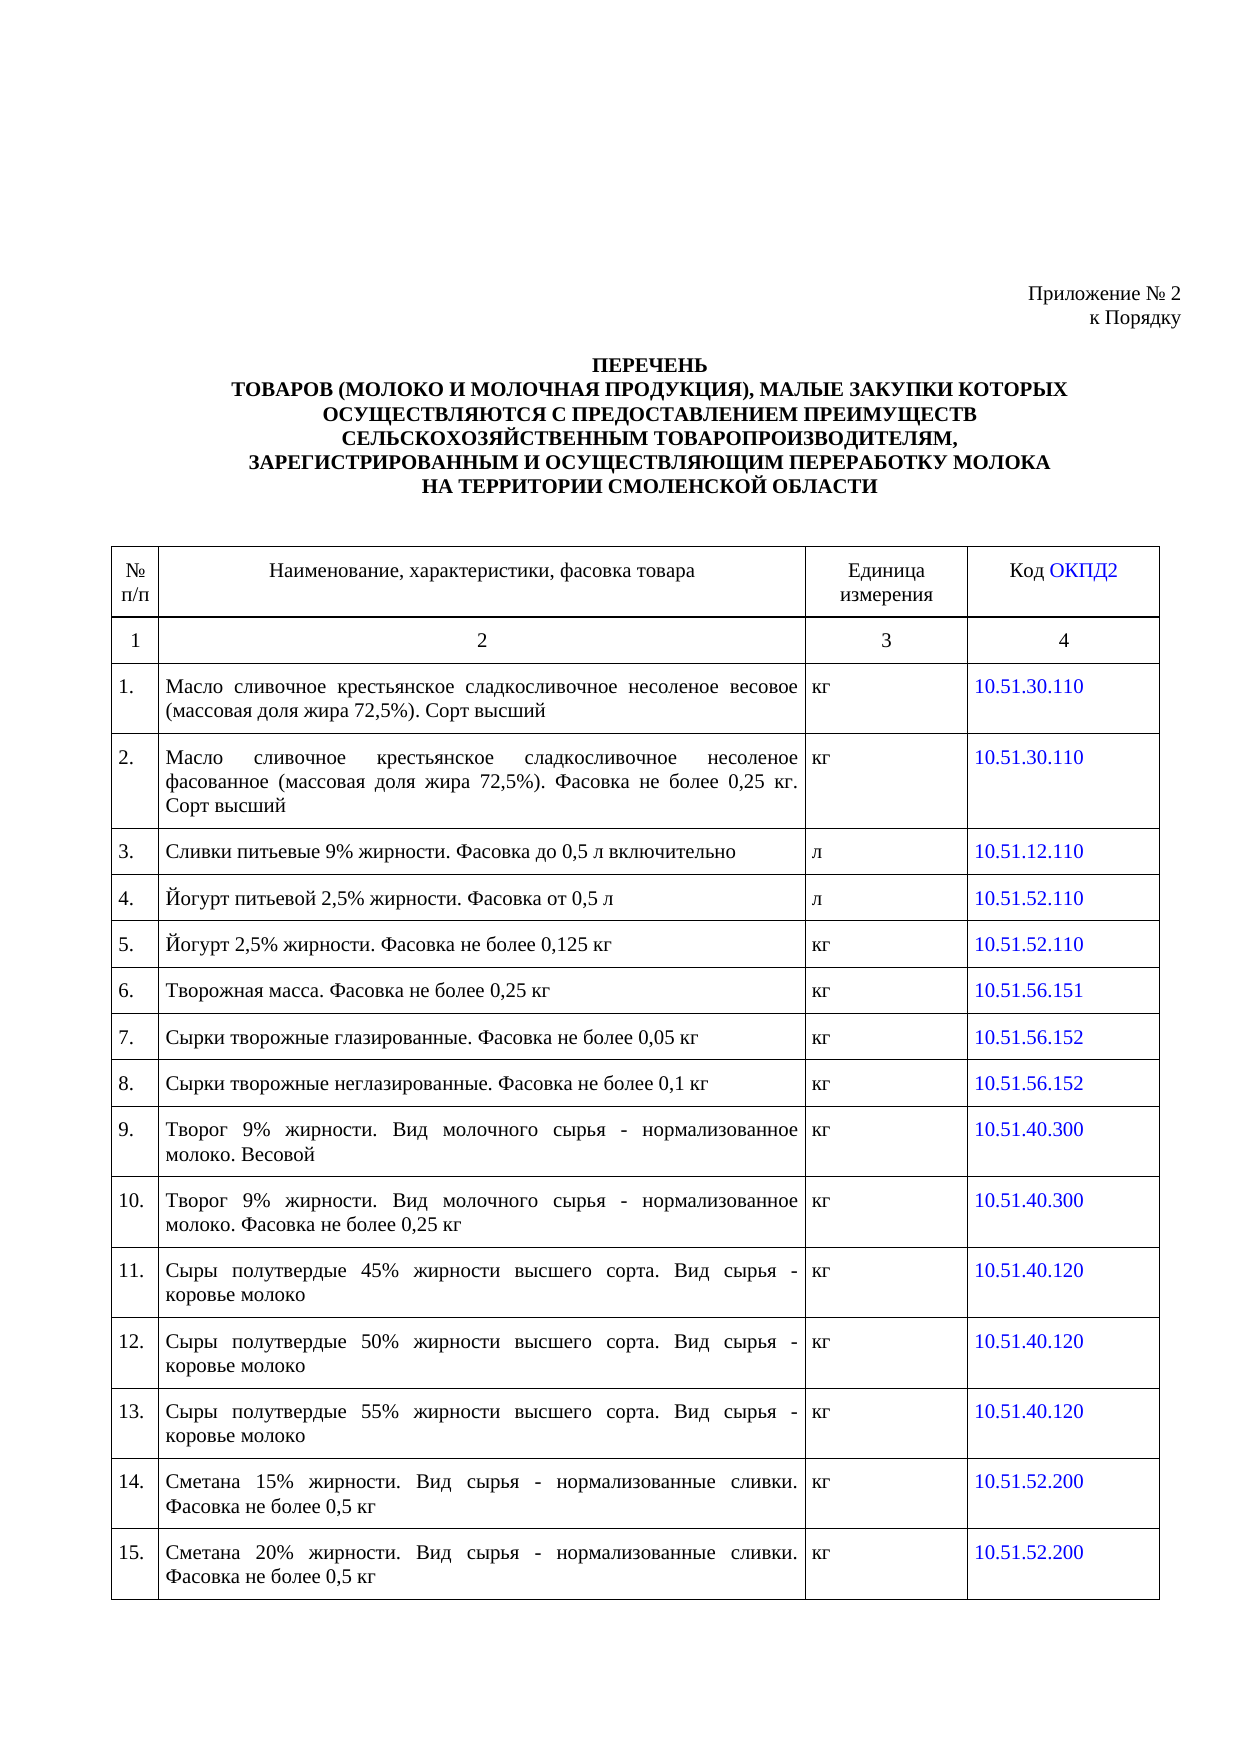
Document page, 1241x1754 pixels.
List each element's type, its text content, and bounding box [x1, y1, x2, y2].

table_cell 10.51.30.110 [968, 664, 1159, 733]
table_cell Масло сливочное крестьянское сладкосливочное несоленое весовое (массовая доля жира 72,5%). Сорт высший [159, 664, 805, 733]
table_cell 13. [112, 1389, 158, 1458]
table_cell кг [806, 1107, 967, 1176]
table_cell 10.51.40.120 [968, 1248, 1159, 1317]
table_cell Йогурт 2,5% жирности. Фасовка не более 0,125 кг [159, 921, 805, 967]
table_cell 10.51.52.110 [968, 875, 1159, 920]
table_cell 15. [112, 1529, 158, 1599]
table_header Наименование, характеристики, фасовка товара [159, 547, 805, 616]
table_cell Сыры полутвердые 50% жирности высшего сорта. Вид сырья - коровье молоко [159, 1318, 805, 1387]
table_cell кг [806, 1459, 967, 1528]
text НА ТЕРРИТОРИИ СМОЛЕНСКОЙ ОБЛАСТИ [118, 474, 1181, 498]
text к Порядку [118, 305, 1181, 329]
table_cell кг [806, 968, 967, 1013]
table_header № п/п [112, 547, 158, 616]
table_cell 10.51.12.110 [968, 829, 1159, 874]
table_cell 3 [806, 618, 967, 663]
table_cell кг [806, 1060, 967, 1106]
text ПЕРЕЧЕНЬ [118, 353, 1181, 377]
table_cell л [806, 875, 967, 920]
table_cell л [806, 829, 967, 874]
table_cell Сыры полутвердые 45% жирности высшего сорта. Вид сырья - коровье молоко [159, 1248, 805, 1317]
table_cell кг [806, 1389, 967, 1458]
table_cell 10.51.56.152 [968, 1014, 1159, 1059]
table_cell 10.51.30.110 [968, 734, 1159, 828]
table_cell 10.51.56.152 [968, 1060, 1159, 1106]
table_cell кг [806, 664, 967, 733]
table_cell Йогурт питьевой 2,5% жирности. Фасовка от 0,5 л [159, 875, 805, 920]
table_cell 2 [159, 618, 805, 663]
table_cell 1. [112, 664, 158, 733]
table_cell 12. [112, 1318, 158, 1387]
text СЕЛЬСКОХОЗЯЙСТВЕННЫМ ТОВАРОПРОИЗВОДИТЕЛЯМ, [118, 426, 1181, 449]
table_cell 10. [112, 1177, 158, 1247]
table_cell Творог 9% жирности. Вид молочного сырья - нормализованное молоко. Фасовка не более 0,25 кг [159, 1177, 805, 1247]
table_cell 10.51.40.300 [968, 1107, 1159, 1176]
table_cell 10.51.52.200 [968, 1459, 1159, 1528]
table_cell кг [806, 1248, 967, 1317]
table_cell 11. [112, 1248, 158, 1317]
table_cell 10.51.52.200 [968, 1529, 1159, 1599]
table_cell 7. [112, 1014, 158, 1059]
table_cell 9. [112, 1107, 158, 1176]
table_cell кг [806, 734, 967, 828]
table_cell 8. [112, 1060, 158, 1106]
table_cell 5. [112, 921, 158, 967]
table_cell 1 [112, 618, 158, 663]
table_cell 10.51.56.151 [968, 968, 1159, 1013]
table_cell Сырки творожные неглазированные. Фасовка не более 0,1 кг [159, 1060, 805, 1106]
text ТОВАРОВ (МОЛОКО И МОЛОЧНАЯ ПРОДУКЦИЯ), МАЛЫЕ ЗАКУПКИ КОТОРЫХ [118, 377, 1181, 401]
table_cell Сыры полутвердые 55% жирности высшего сорта. Вид сырья - коровье молоко [159, 1389, 805, 1458]
table_cell Творог 9% жирности. Вид молочного сырья - нормализованное молоко. Весовой [159, 1107, 805, 1176]
table_cell 10.51.52.110 [968, 921, 1159, 967]
text ОСУЩЕСТВЛЯЮТСЯ С ПРЕДОСТАВЛЕНИЕМ ПРЕИМУЩЕСТВ [118, 401, 1181, 426]
table_cell 4. [112, 875, 158, 920]
text ЗАРЕГИСТРИРОВАННЫМ И ОСУЩЕСТВЛЯЮЩИМ ПЕРЕРАБОТКУ МОЛОКА [118, 449, 1181, 474]
text Приложение № 2 [118, 281, 1181, 305]
table_cell Масло сливочное крестьянское сладкосливочное несоленое фасованное (массовая доля жира 72,5%). Фасовка не более 0,25 кг. Сорт высший [159, 734, 805, 828]
table_header Код ОКПД2 [968, 547, 1159, 616]
table_cell кг [806, 1318, 967, 1387]
table_cell Сметана 20% жирности. Вид сырья - нормализованные сливки. Фасовка не более 0,5 кг [159, 1529, 805, 1599]
table_cell 6. [112, 968, 158, 1013]
table_cell 14. [112, 1459, 158, 1528]
table_cell кг [806, 921, 967, 967]
table_cell 4 [968, 618, 1159, 663]
table_cell Сырки творожные глазированные. Фасовка не более 0,05 кг [159, 1014, 805, 1059]
table_cell 10.51.40.120 [968, 1389, 1159, 1458]
table_cell 10.51.40.120 [968, 1318, 1159, 1387]
table_cell Сливки питьевые 9% жирности. Фасовка до 0,5 л включительно [159, 829, 805, 874]
table_cell кг [806, 1529, 967, 1599]
table_cell 3. [112, 829, 158, 874]
table_cell кг [806, 1014, 967, 1059]
table_cell Творожная масса. Фасовка не более 0,25 кг [159, 968, 805, 1013]
table_cell 2. [112, 734, 158, 828]
table_header Единица измерения [806, 547, 967, 616]
table_cell 10.51.40.300 [968, 1177, 1159, 1247]
table_cell Сметана 15% жирности. Вид сырья - нормализованные сливки. Фасовка не более 0,5 кг [159, 1459, 805, 1528]
table_cell кг [806, 1177, 967, 1247]
